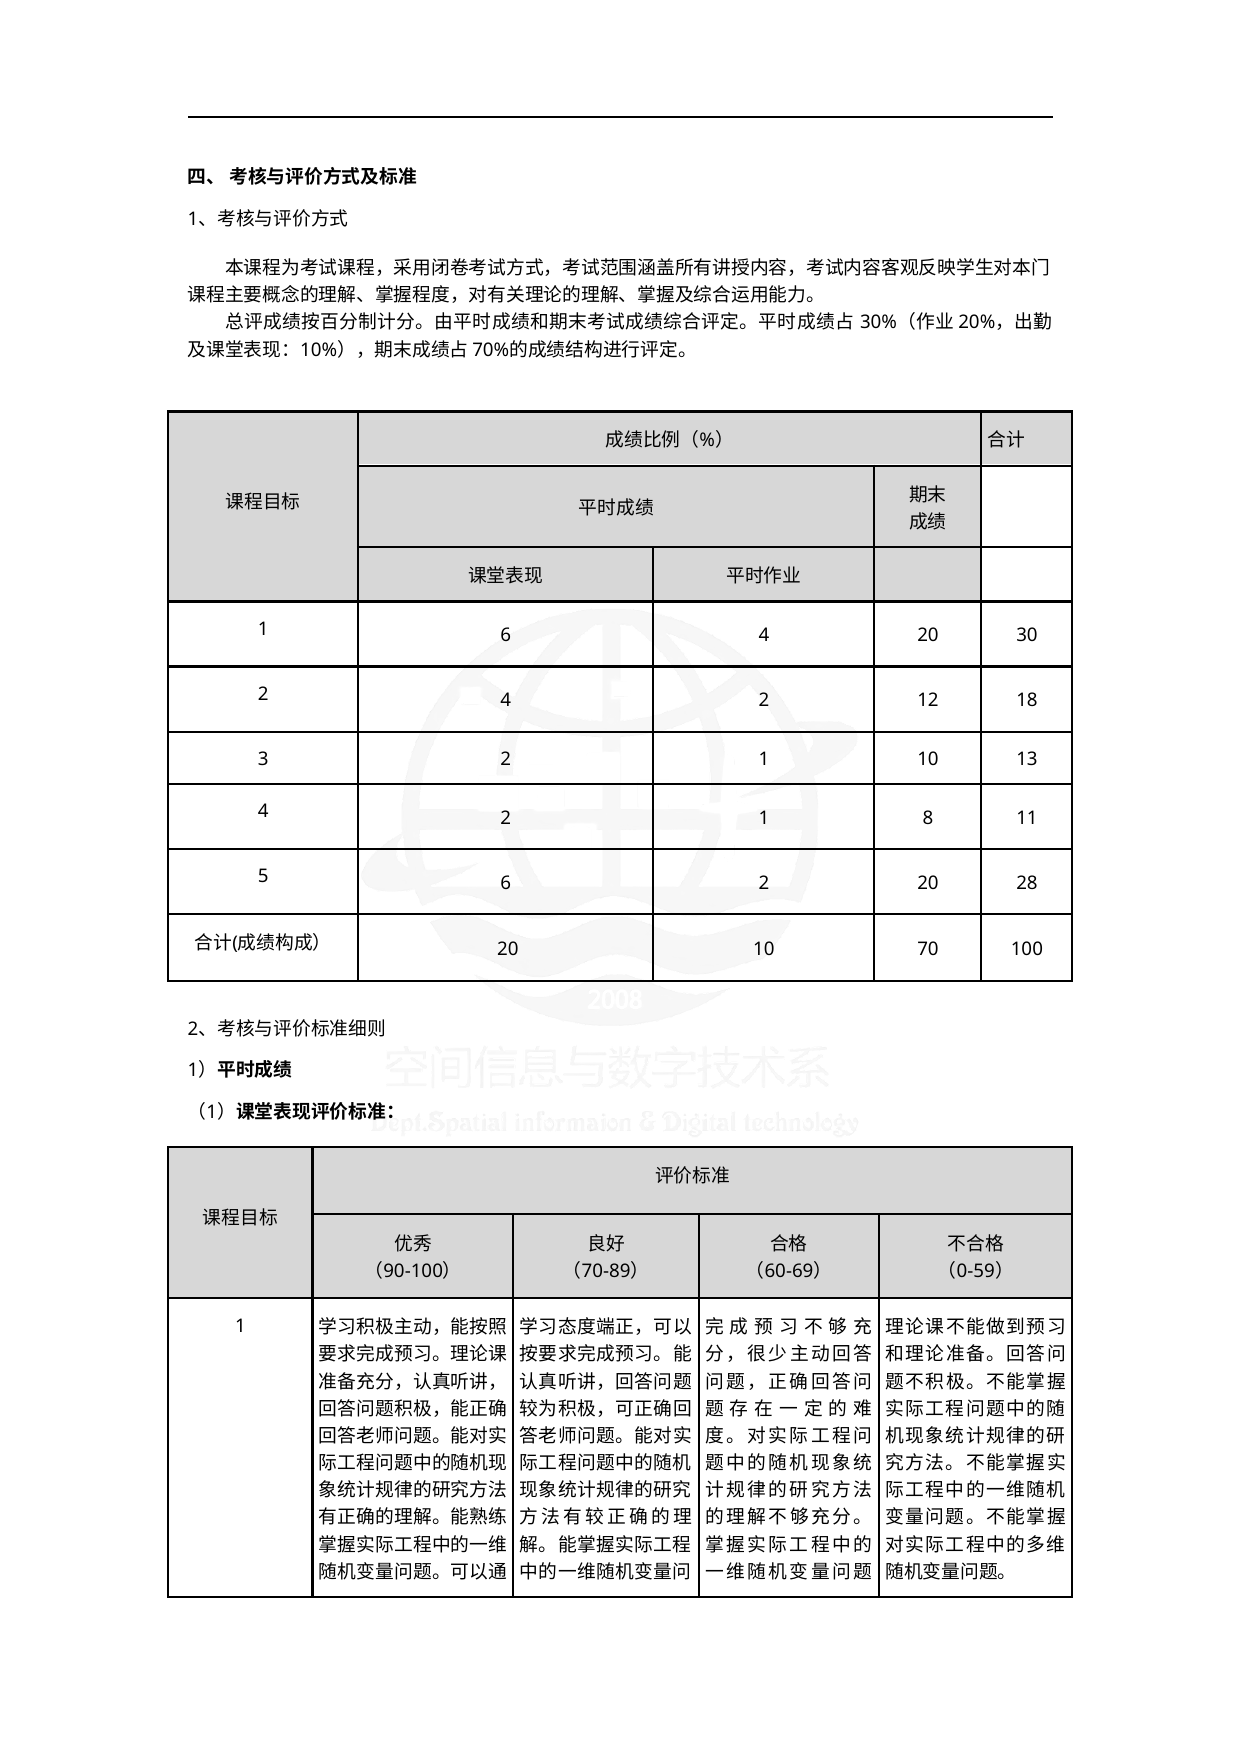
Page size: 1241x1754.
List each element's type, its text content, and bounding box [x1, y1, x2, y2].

table_cell 10 [875, 733, 980, 783]
text 1）平时成绩 [187, 1043, 1053, 1085]
table_cell 平时成绩 [359, 467, 873, 546]
table_cell [982, 467, 1071, 546]
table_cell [880, 1299, 1071, 1596]
table_header 评价标准 [314, 1148, 1071, 1213]
table_cell 2 [654, 850, 873, 913]
table_cell 良好 （70-89） [514, 1215, 698, 1297]
table_cell [982, 548, 1071, 600]
table_cell 1 [169, 1299, 311, 1596]
table_cell 12 [875, 668, 980, 731]
table_cell 18 [982, 668, 1071, 731]
table_cell 70 [875, 915, 980, 980]
table_header 成绩比例（%） [359, 413, 980, 464]
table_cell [700, 1299, 878, 1596]
table_cell [875, 548, 980, 600]
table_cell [514, 1299, 698, 1596]
text （1）课堂表现评价标准： [187, 1085, 1053, 1127]
table_cell 20 [359, 915, 652, 980]
table_cell 4 [169, 785, 357, 848]
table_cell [314, 1299, 512, 1596]
table_cell 20 [875, 603, 980, 665]
table_cell 不合格 （0-59） [880, 1215, 1071, 1297]
table_cell 期末 成绩 [875, 467, 980, 546]
table_cell 13 [982, 733, 1071, 783]
table_cell 6 [359, 850, 652, 913]
table_header 课程目标 [169, 413, 357, 600]
table_header 合计 [982, 413, 1071, 464]
text 1、考核与评价方式 [187, 192, 1053, 233]
table_cell 2 [359, 733, 652, 783]
table_cell 28 [982, 850, 1071, 913]
table_cell 合格 （60-69） [700, 1215, 878, 1297]
text 本课程为考试课程，采用闭卷考试方式，考试范围涵盖所有讲授内容，考试内容客观反映学生对本门课程主要概念的理解、掌握程度，对有关理论的理解、掌握及综合运用能力。 [187, 253, 1053, 307]
table_cell 6 [359, 603, 652, 665]
table_cell 2 [359, 785, 652, 848]
table_cell 5 [169, 850, 357, 913]
table_cell 10 [654, 915, 873, 980]
table_cell 优秀 （90-100） [314, 1215, 512, 1297]
text 总评成绩按百分制计分。由平时成绩和期末考试成绩综合评定。平时成绩占30%（作业20%，出勤及课堂表现：10%），期末成绩占70%的成绩结构进行评定。 [187, 307, 1053, 362]
text 2、考核与评价标准细则 [187, 1002, 1053, 1043]
table_cell 合计(成绩构成） [169, 915, 357, 980]
table_header 课程目标 [169, 1148, 311, 1297]
table_cell 4 [654, 603, 873, 665]
table_cell 1 [169, 603, 357, 665]
table_cell 平时作业 [654, 548, 873, 600]
table_cell 30 [982, 603, 1071, 665]
table_cell 课堂表现 [359, 548, 652, 600]
table_cell 2 [654, 668, 873, 731]
table_cell 3 [169, 733, 357, 783]
table_cell 8 [875, 785, 980, 848]
table_cell 2 [169, 668, 357, 731]
table_cell 20 [875, 850, 980, 913]
table_cell 1 [654, 733, 873, 783]
table_cell 4 [359, 668, 652, 731]
table_cell 1 [654, 785, 873, 848]
table_cell 11 [982, 785, 1071, 848]
table_cell 100 [982, 915, 1071, 980]
text 四、 考核与评价方式及标准 [187, 150, 1053, 192]
